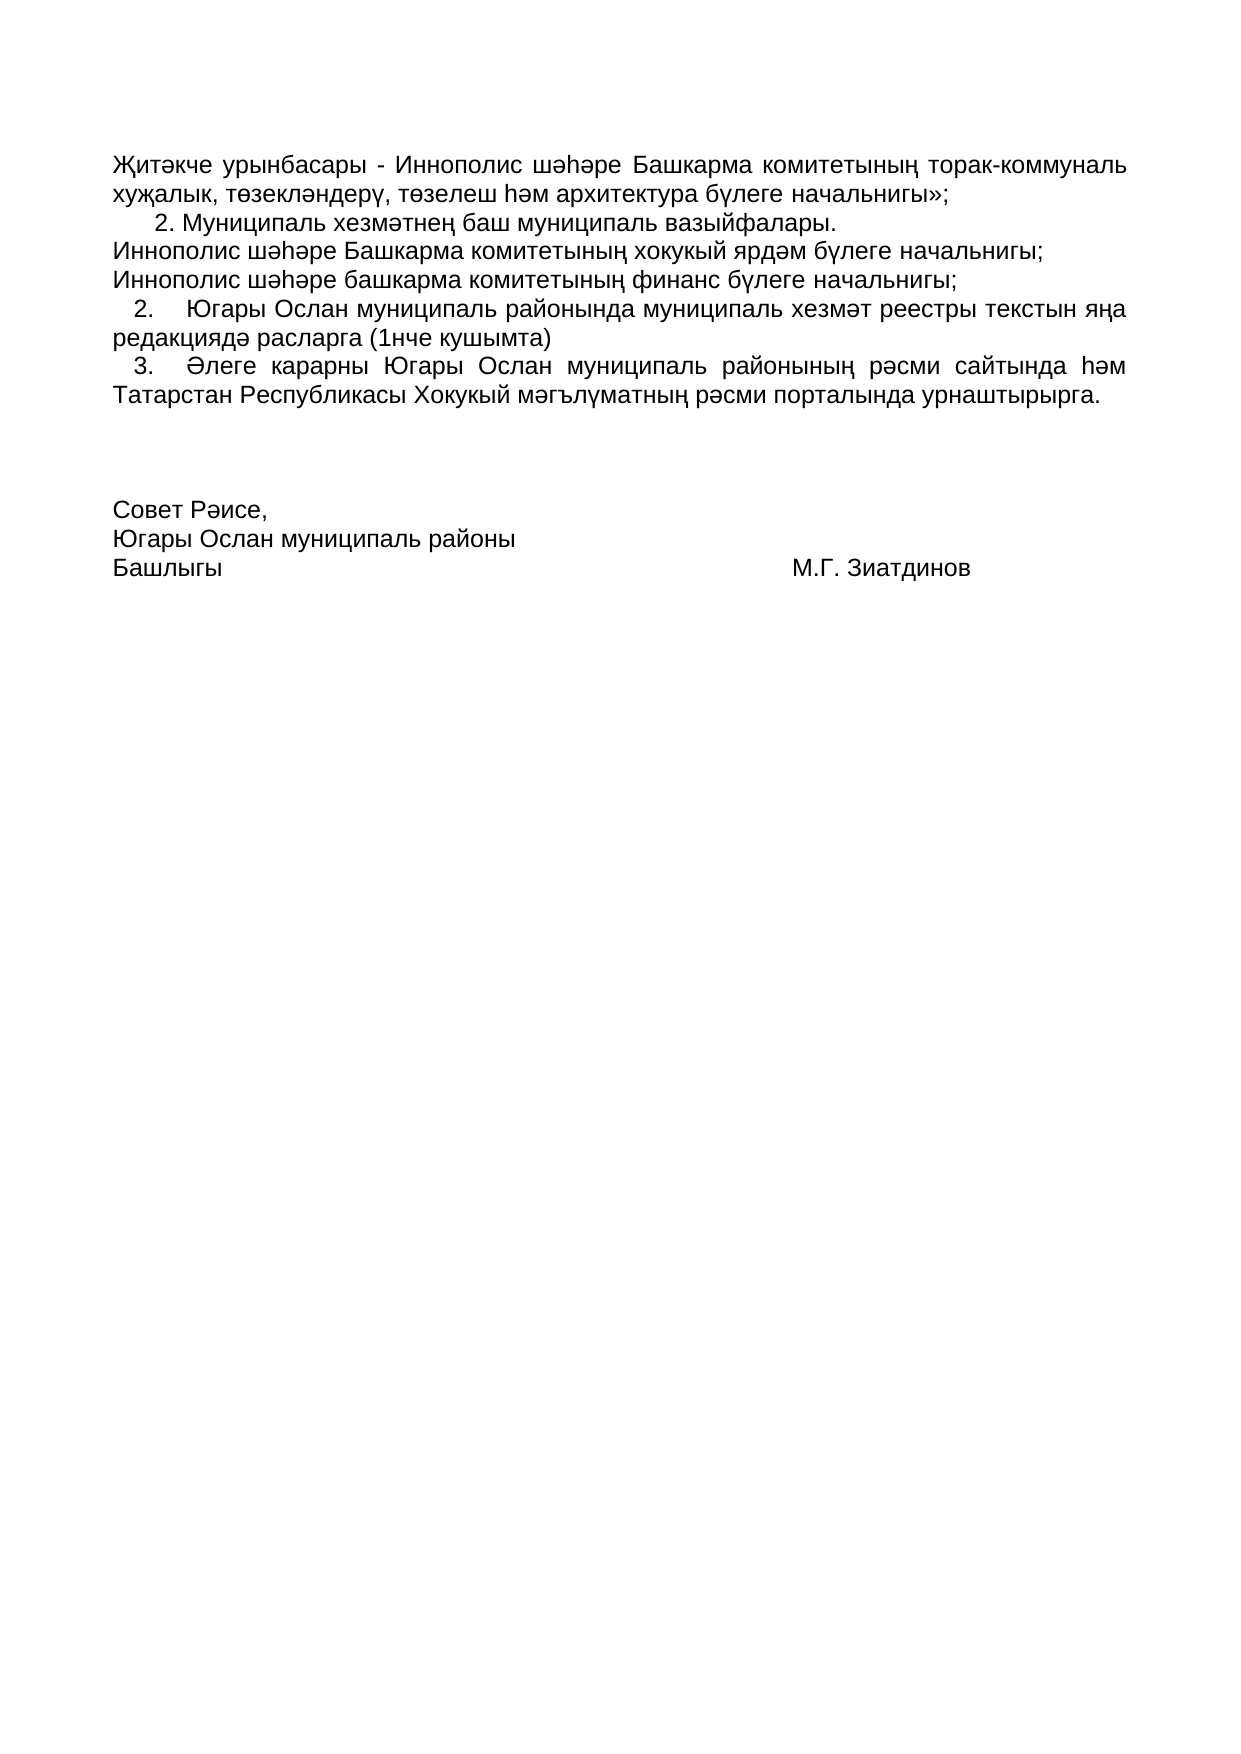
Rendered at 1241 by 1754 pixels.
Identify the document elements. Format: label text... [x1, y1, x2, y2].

text Югары Ослан муниципаль районы [112, 524, 1128, 552]
text 2. Югары Ослан муниципаль районында муниципаль хезмәт реестры текстын яңа редакциядә расларга (1нче кушымта) [112, 294, 1128, 351]
text 3. Әлеге карарны Югары Ослан муниципаль районының рәсми сайтында һәм Татарстан Республикасы Хокукый мәгълүматның рәсми порталында урнаштырырга. [112, 351, 1128, 409]
text 2. Муниципаль хезмәтнең баш муниципаль вазыйфалары. [112, 207, 1128, 236]
text Башлыгы М.Г. Зиатдинов [112, 552, 1128, 581]
text Иннополис шәһәре Башкарма комитетының хокукый ярдәм бүлеге начальнигы; [112, 236, 1128, 265]
text Иннополис шәһәре башкарма комитетының финанс бүлеге начальнигы; [112, 265, 1128, 294]
text Совет Рәисе, [112, 495, 1128, 524]
text Җитәкче урынбасары - Иннополис шәһәре Башкарма комитетының торак-коммуналь хуҗалык, төзекләндерү, төзелеш һәм архитектура бүлеге начальнигы»; [112, 150, 1128, 207]
